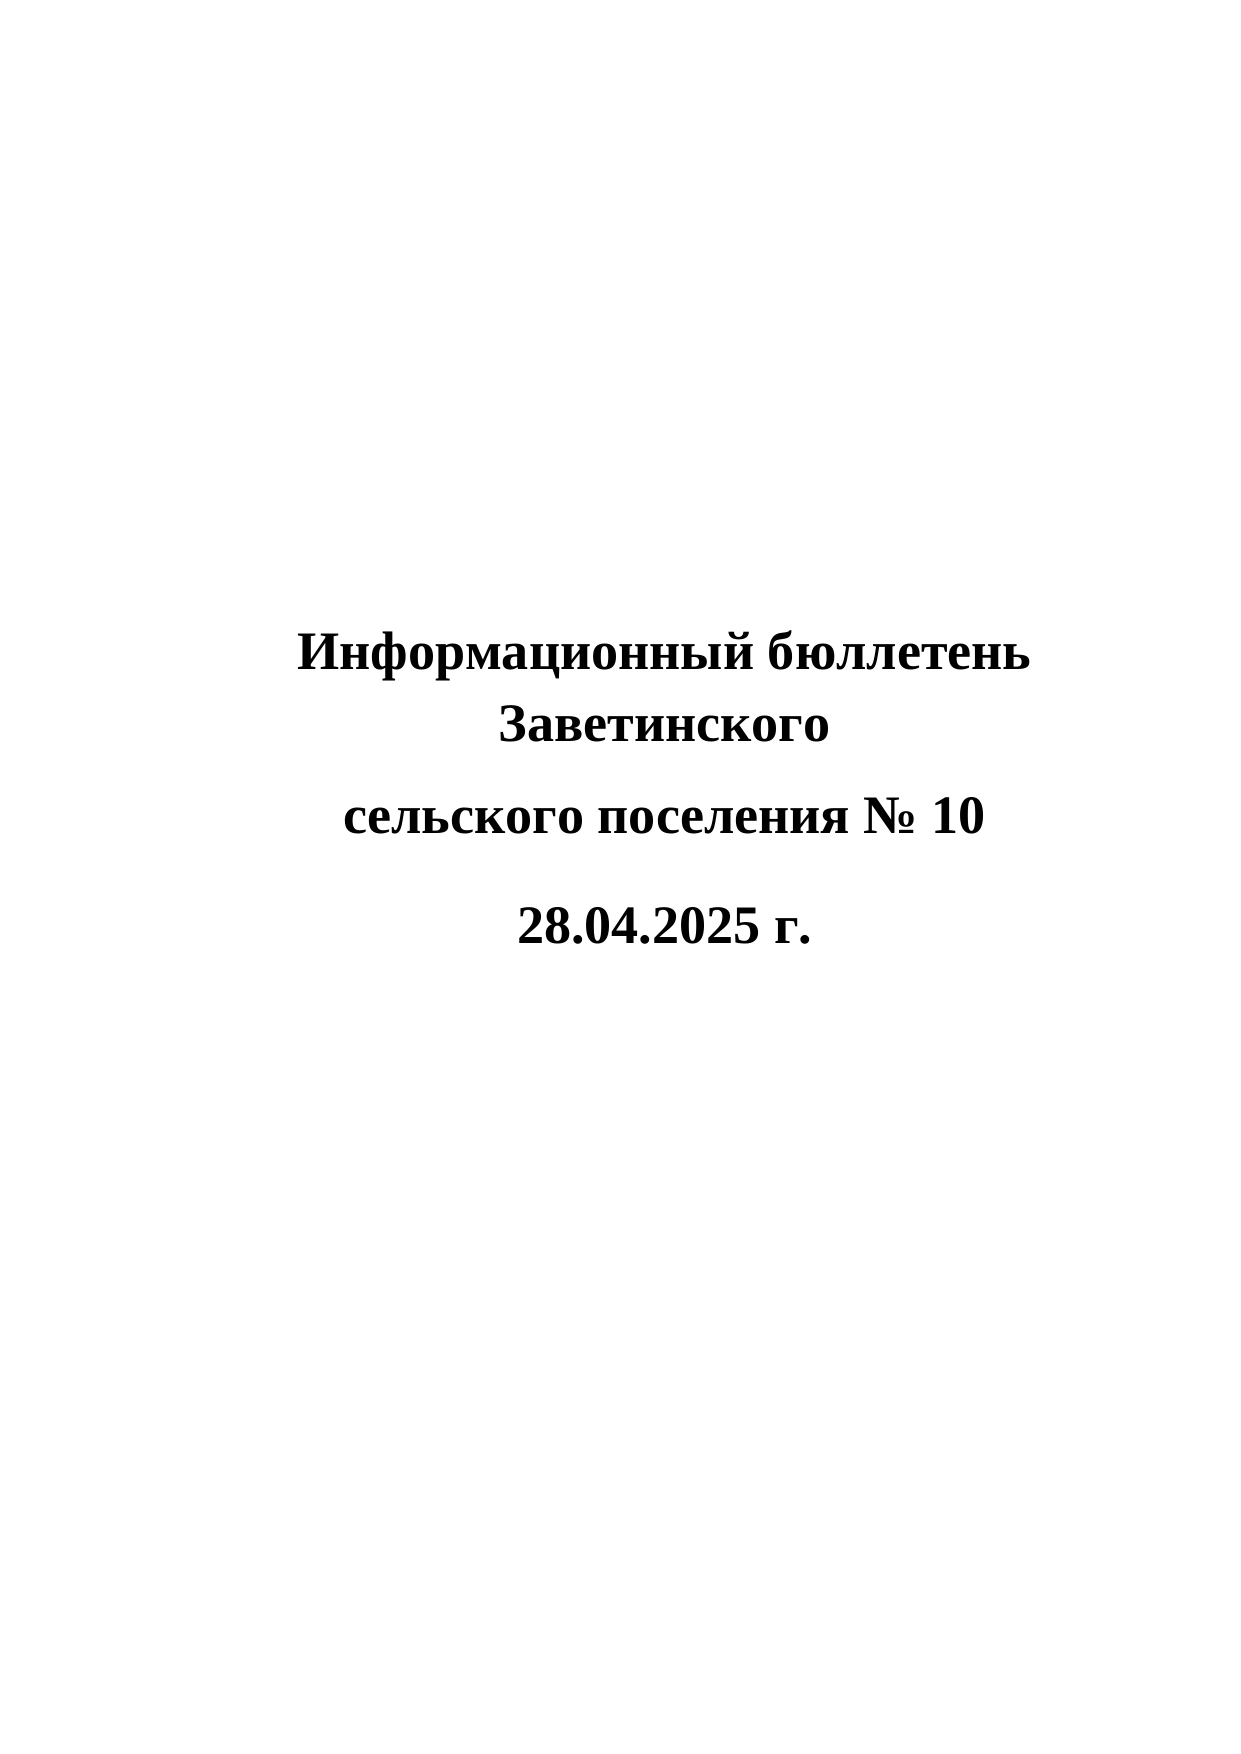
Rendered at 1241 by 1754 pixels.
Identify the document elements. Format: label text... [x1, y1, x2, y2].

text Информационный бюллетень [177, 619, 1152, 681]
text Заветинского [177, 691, 1152, 753]
text 28.04.2025 г. [177, 893, 1152, 955]
text сельского поселения № 10 [177, 783, 1152, 845]
